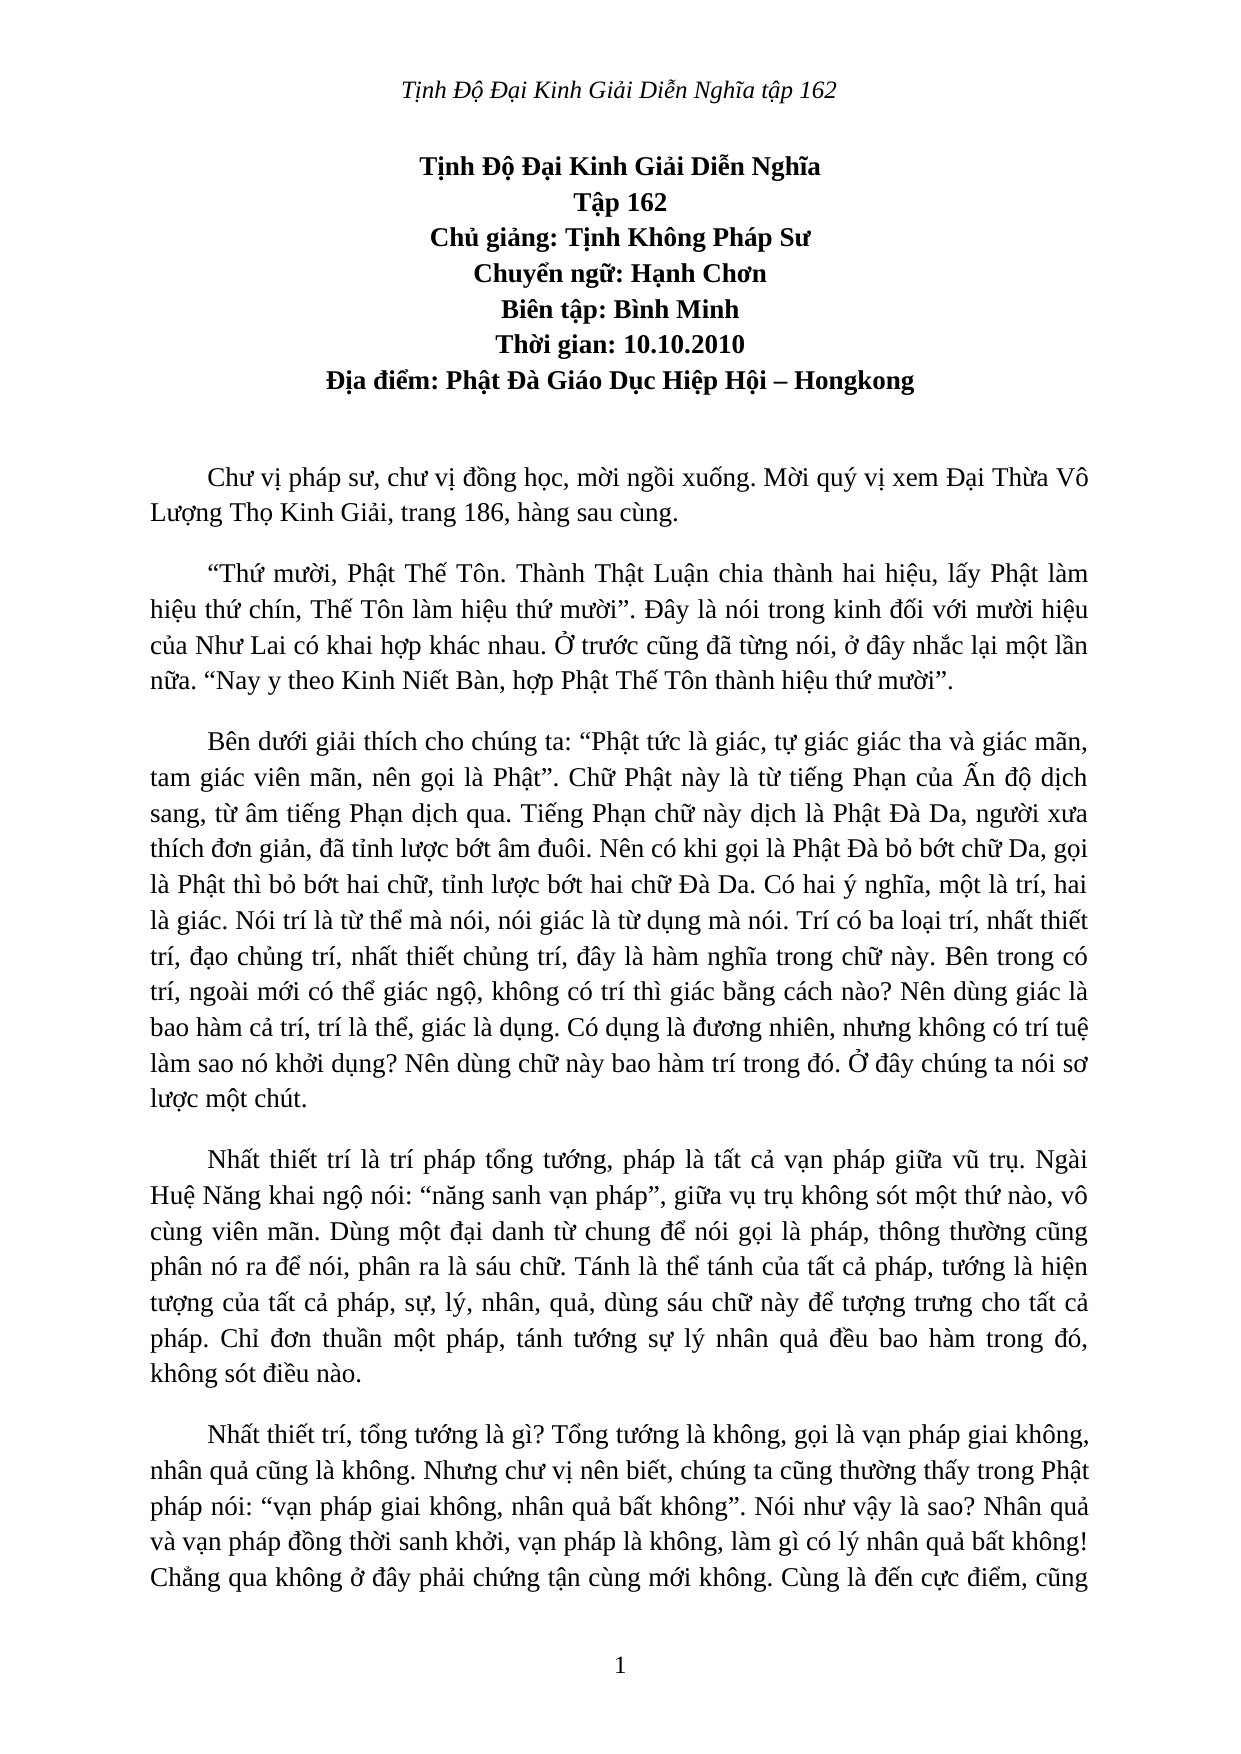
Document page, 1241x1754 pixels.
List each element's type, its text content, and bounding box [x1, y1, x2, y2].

text Tịnh Độ Đại Kinh Giải Diễn Nghĩa [150, 150, 1090, 181]
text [150, 1418, 1090, 1592]
text Bên dưới giải thích cho chúng ta: “Phật tức là giác, tự giác giác tha và giác mãn, tam giác viên mãn, nên gọi là Phật”. Chữ Phật này là từ tiếng Phạn của Ấn độ dịch sang, từ âm tiếng Phạn dịch qua. Tiếng Phạn chữ này dịch là Phật Đà Da, người xưa thích đơn giản, đã tỉnh lược bớt âm đuôi. Nên có khi gọi là Phật Đà bỏ bớt chữ Da, gọi là Phật thì bỏ bớt hai chữ, tỉnh lược bớt hai chữ Đà Da. Có hai ý nghĩa, một là trí, hai là giác. Nói trí là từ thể mà nói, nói giác là từ dụng mà nói. Trí có ba loại trí, nhất thiết trí, đạo chủng trí, nhất thiết chủng trí, đây là hàm nghĩa trong chữ này. Bên trong có trí, ngoài mới có thể giác ngộ, không có trí thì giác bằng cách nào? Nên dùng giác là bao hàm cả trí, trí là thể, giác là dụng. Có dụng là đương nhiên, nhưng không có trí tuệ làm sao nó khởi dụng? Nên dùng chữ này bao hàm trí trong đó. Ở đây chúng ta nói sơ lược một chút. [150, 725, 1090, 1114]
text Biên tập: Bình Minh [150, 293, 1090, 324]
text Tập 162 [150, 186, 1090, 217]
text Địa điểm: Phật Đà Giáo Dục Hiệp Hội – Hongkong [150, 364, 1090, 396]
text Chuyển ngữ: Hạnh Chơn [150, 257, 1090, 288]
text Nhất thiết trí là trí pháp tổng tướng, pháp là tất cả vạn pháp giữa vũ trụ. Ngài Huệ Năng khai ngộ nói: “năng sanh vạn pháp”, giữa vụ trụ không sót một thứ nào, vô cùng viên mãn. Dùng một đại danh từ chung để nói gọi là pháp, thông thường cũng phân nó ra để nói, phân ra là sáu chữ. Tánh là thể tánh của tất cả pháp, tướng là hiện tượng của tất cả pháp, sự, lý, nhân, quả, dùng sáu chữ này để tượng trưng cho tất cả pháp. Chỉ đơn thuần một pháp, tánh tướng sự lý nhân quả đều bao hàm trong đó, không sót điều nào. [150, 1143, 1090, 1389]
text “Thứ mười, Phật Thế Tôn. Thành Thật Luận chia thành hai hiệu, lấy Phật làm hiệu thứ chín, Thế Tôn làm hiệu thứ mười”. Đây là nói trong kinh đối với mười hiệu của Như Lai có khai hợp khác nhau. Ở trước cũng đã từng nói, ở đây nhắc lại một lần nữa. “Nay y theo Kinh Niết Bàn, hợp Phật Thế Tôn thành hiệu thứ mười”. [150, 557, 1090, 696]
text Chủ giảng: Tịnh Không Pháp Sư [150, 221, 1090, 253]
text Thời gian: 10.10.2010 [150, 329, 1090, 360]
text Chư vị pháp sư, chư vị đồng học, mời ngồi xuống. Mời quý vị xem Đại Thừa Vô Lượng Thọ Kinh Giải, trang 186, hàng sau cùng. [150, 461, 1090, 528]
